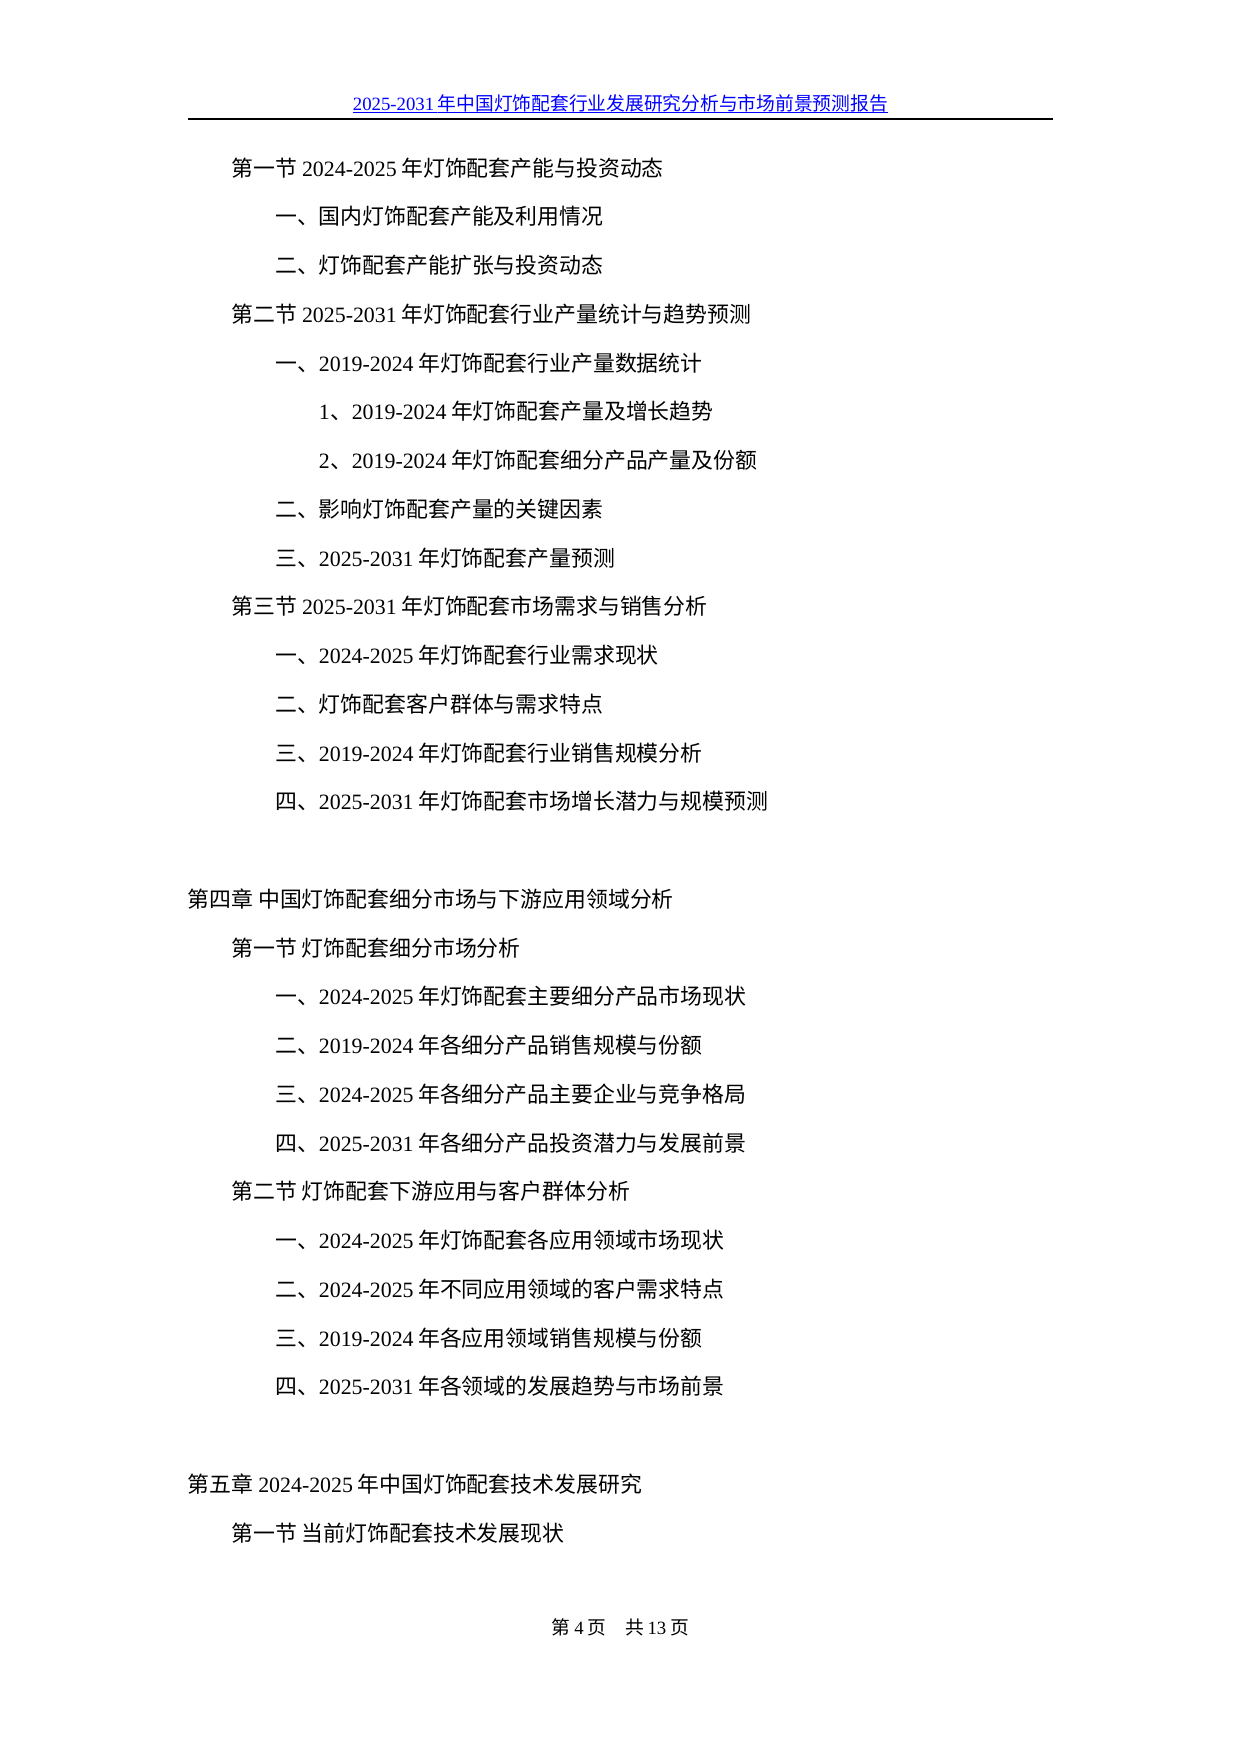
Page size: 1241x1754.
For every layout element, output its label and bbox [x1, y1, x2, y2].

text [187, 150, 1053, 1548]
